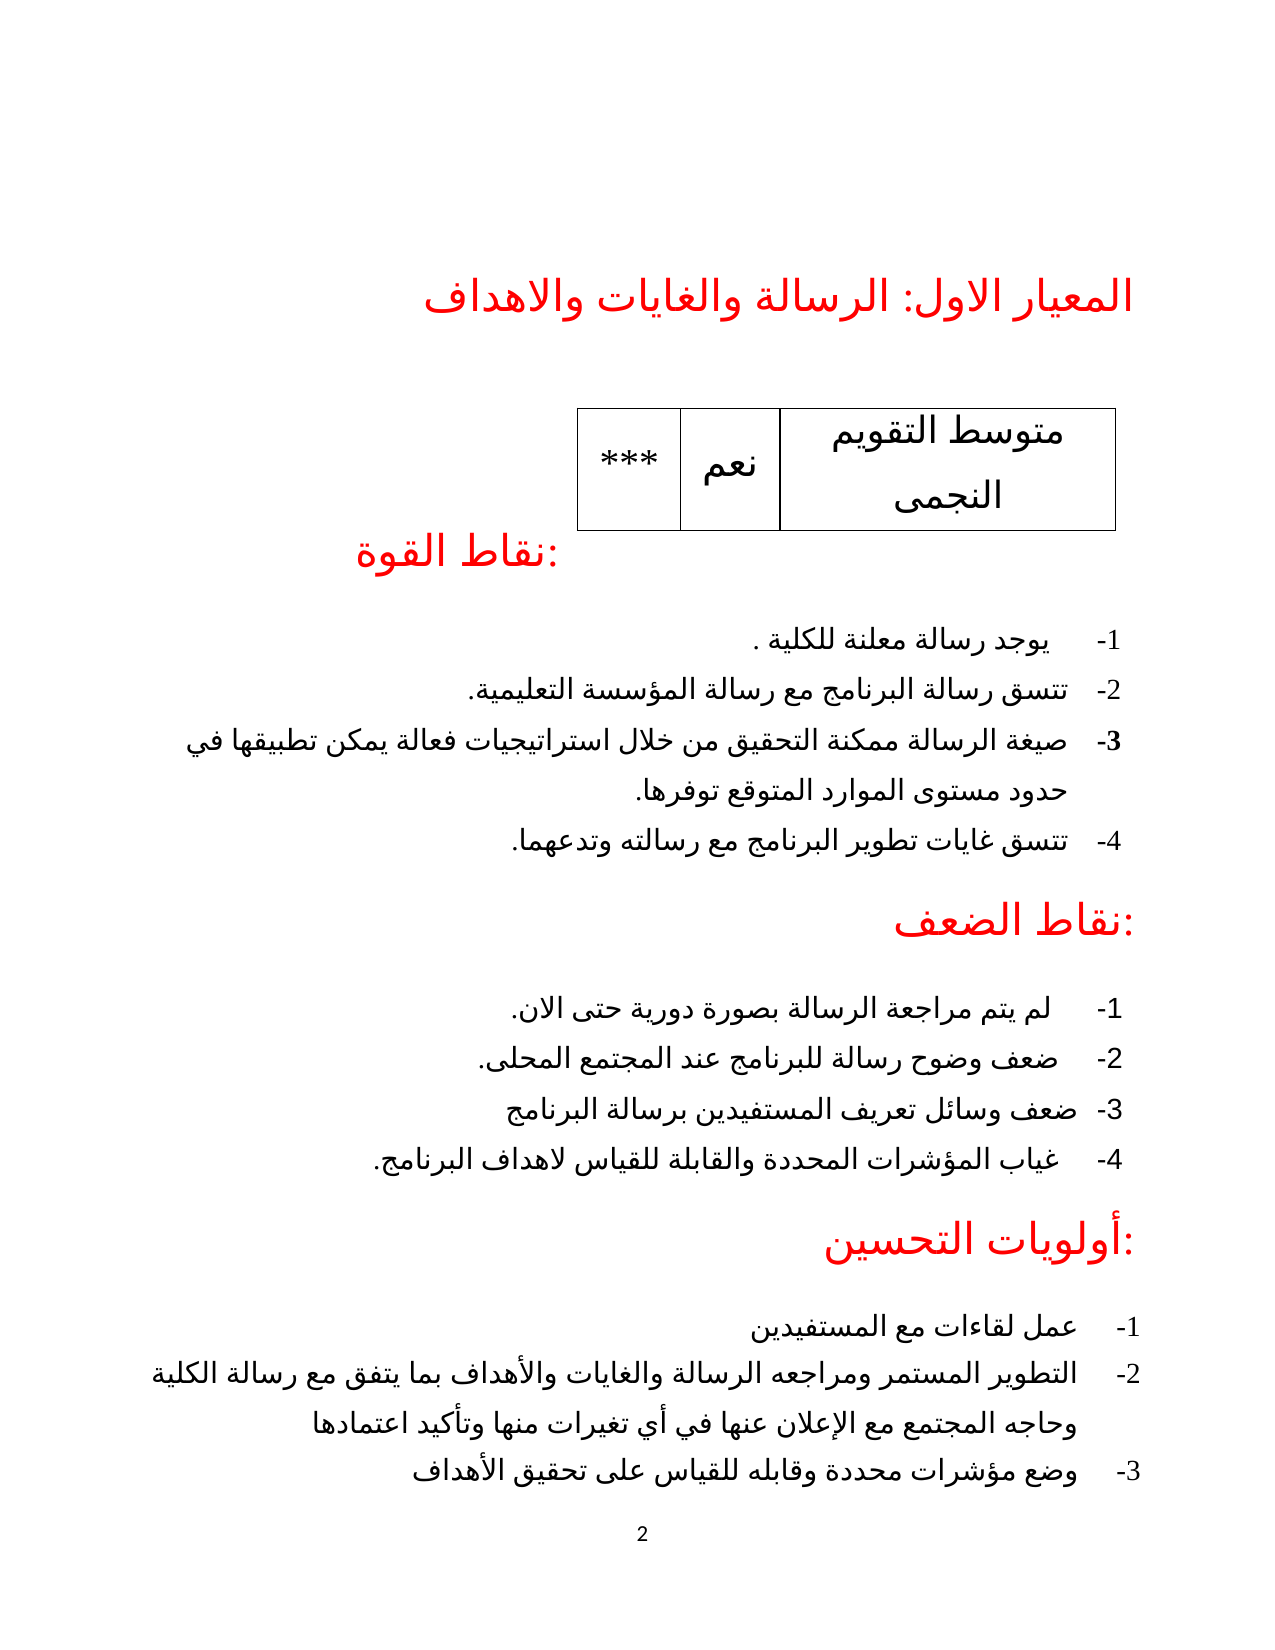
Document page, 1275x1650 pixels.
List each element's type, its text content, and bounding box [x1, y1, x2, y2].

text نقاط القوة: [150, 526, 1134, 576]
text المعيار الاول: الرسالة والغايات والاهداف [150, 271, 1134, 321]
list صيغة الرسالة ممكنة التحقيق من خلال استراتيجيات فعالة يمكن تطبيقها في حدود مستوى الموارد المتوقع توفرها. [150, 723, 1097, 807]
table_cell التطوير المستمر ومراجعه الرسالة والغايات والأهداف بما يتفق مع رسالة الكلية وحاجه المجتمع مع الإعلان عنها في أي تغيرات منها وتأكيد اعتمادها [139, 1356, 1127, 1453]
list غياب المؤشرات المحددة والقابلة للقياس لاهداف البرنامج. [150, 1142, 1097, 1176]
list ضعف وسائل تعريف المستفيدين برسالة البرنامج [150, 1092, 1097, 1125]
list تتسق رسالة البرنامج مع رسالة المؤسسة التعليمية. [150, 672, 1097, 706]
table_header عمل لقاءات مع المستفيدين [139, 1310, 1127, 1356]
list تتسق غايات تطوير البرنامج مع رسالته وتدعهما. [150, 823, 1097, 857]
list ضعف وضوح رسالة للبرنامج عند المجتمع المحلى. [150, 1041, 1097, 1075]
text نقاط الضعف: [150, 894, 1134, 945]
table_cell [139, 1453, 1127, 1500]
table_header نعم [681, 409, 779, 530]
list يوجد رسالة معلنة للكلية . [150, 622, 1097, 656]
text أولويات التحسين: [150, 1213, 1134, 1264]
table_header *** [578, 409, 680, 530]
list لم يتم مراجعة الرسالة بصورة دورية حتى الان. [150, 991, 1097, 1024]
table_header متوسط التقويم النجمى [781, 409, 1115, 530]
